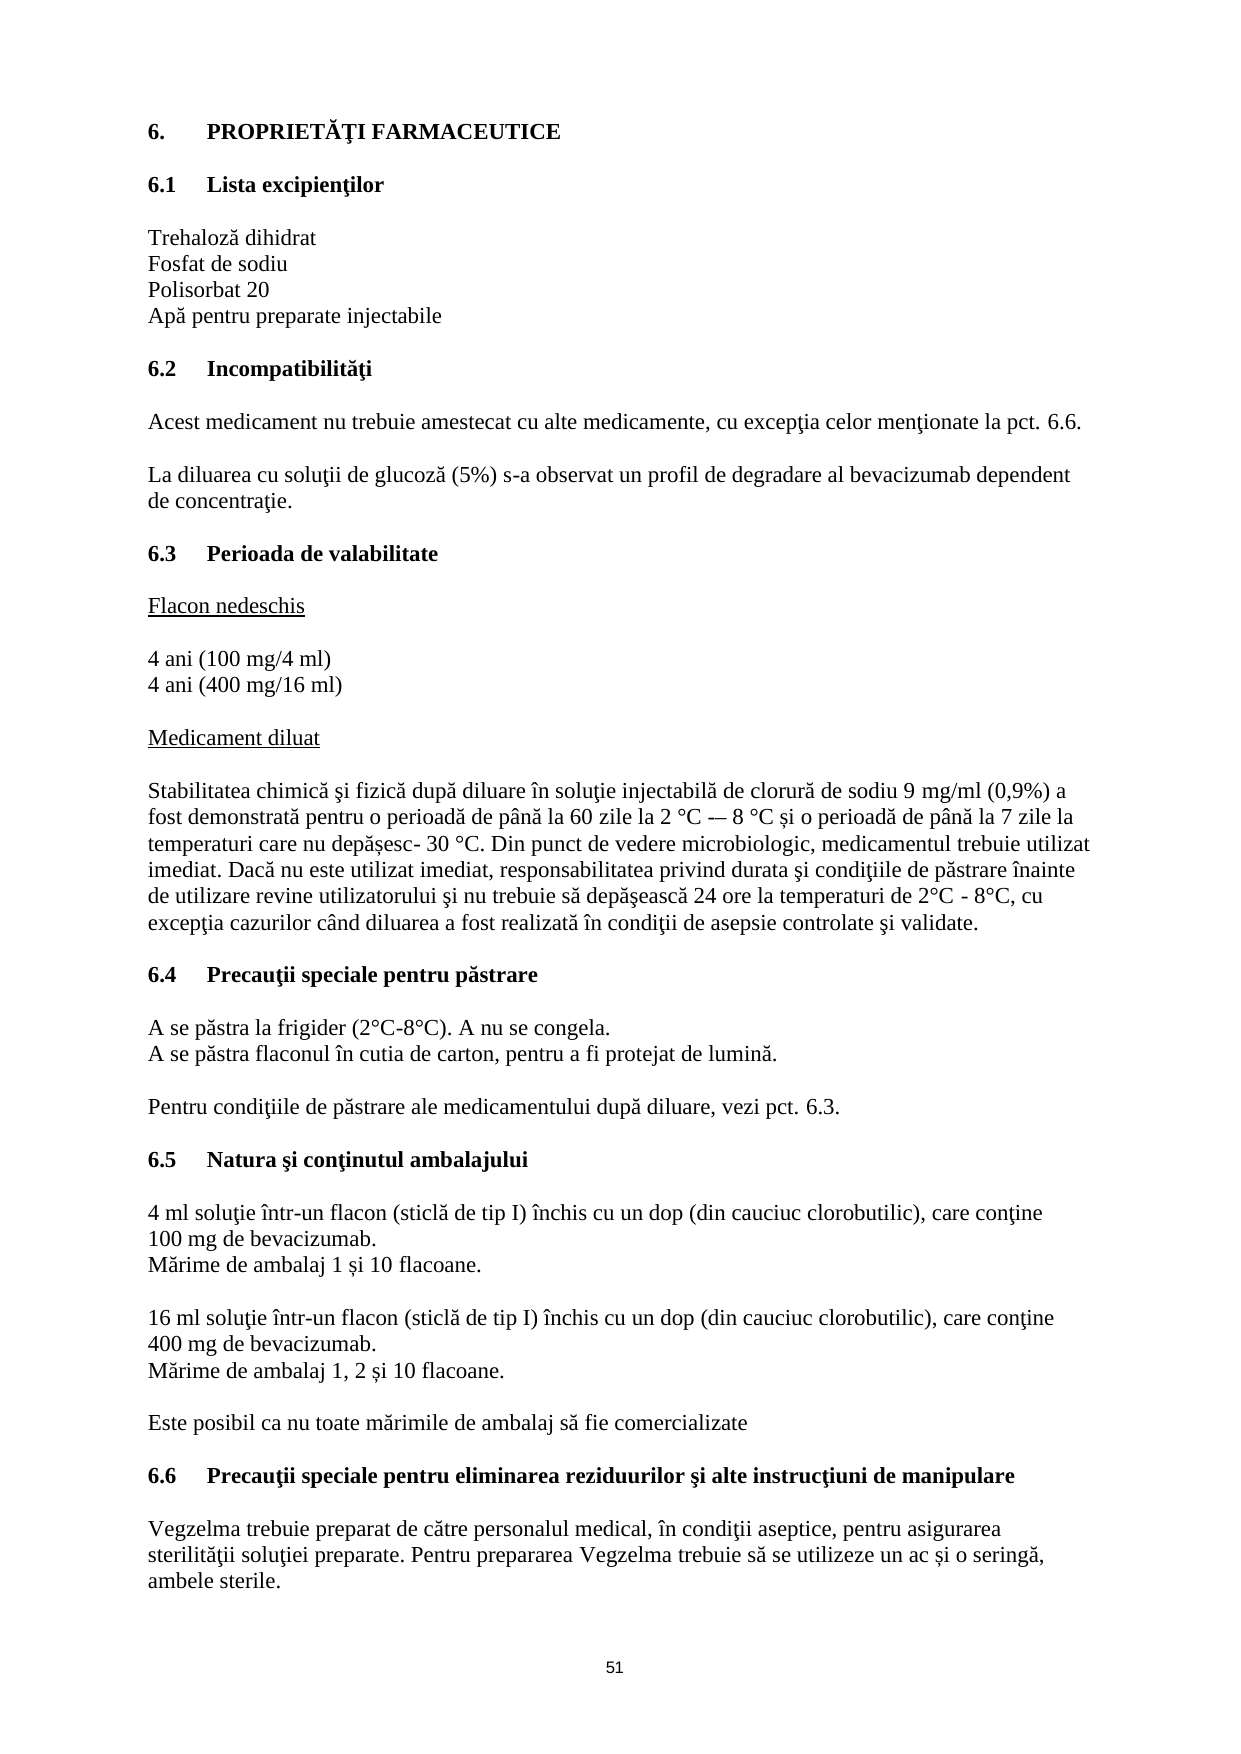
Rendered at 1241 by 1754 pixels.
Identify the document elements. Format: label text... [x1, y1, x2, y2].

text 4 ani (400 mg/16 ml) [148, 672, 1093, 698]
text Apă pentru preparate injectabile [148, 303, 1093, 329]
subtitle Incompatibilităţi [148, 355, 1093, 382]
text Pentru condiţiile de păstrare ale medicamentului după diluare, vezi pct. 6.3. [148, 1093, 1093, 1119]
subtitle Precauţii speciale pentru păstrare [148, 961, 1093, 988]
subtitle Lista excipienţilor [148, 171, 1093, 197]
text 4 ani (100 mg/4 ml) [148, 645, 1093, 672]
text Mărime de ambalaj 1 și 10 flacoane. [148, 1251, 1093, 1278]
text A se păstra la frigider (2°C-8°C). A nu se congela. [148, 1014, 1093, 1041]
text 16 ml soluţie într-un flacon (sticlă de tip I) închis cu un dop (din cauciuc clorobutilic), care conţine 400 mg de bevacizumab. [148, 1304, 1093, 1357]
text Flacon nedeschis [148, 592, 1093, 619]
text Acest medicament nu trebuie amestecat cu alte medicamente, cu excepţia celor menţionate la pct. 6.6. [148, 408, 1093, 434]
subtitle Precauţii speciale pentru eliminarea reziduurilor şi alte instrucţiuni de manipulare [148, 1462, 1093, 1488]
text Trehaloză dihidrat [148, 223, 1093, 250]
text Fosfat de sodiu [148, 250, 1093, 276]
text Este posibil ca nu toate mărimile de ambalaj să fie comercializate [148, 1409, 1093, 1436]
text Polisorbat 20 [148, 276, 1093, 303]
text 4 ml soluţie într-un flacon (sticlă de tip I) închis cu un dop (din cauciuc clorobutilic), care conţine 100 mg de bevacizumab. [148, 1199, 1093, 1251]
text La diluarea cu soluţii de glucoză (5%) s-a observat un profil de degradare al bevacizumab dependent [148, 461, 1093, 487]
text de concentraţie. [148, 487, 1093, 513]
text Mărime de ambalaj 1, 2 și 10 flacoane. [148, 1357, 1093, 1383]
text Stabilitatea chimică şi fizică după diluare în soluţie injectabilă de clorură de sodiu 9 mg/ml (0,9%) a fost demonstrată pentru o perioadă de până la 60 zile la 2 °C -– 8 °C și o perioadă de până la 7 zile la temperaturi care nu depășesc- 30 °C. Din punct de vedere microbiologic, medicamentul trebuie utilizat imediat. Dacă nu este utilizat imediat, responsabilitatea privind durata şi condiţiile de păstrare înainte de utilizare revine utilizatorului şi nu trebuie să depăşească 24 ore la temperaturi de 2°C - 8°C, cu excepţia cazurilor când diluarea a fost realizată în condiţii de asepsie controlate şi validate. [148, 777, 1093, 935]
subtitle Natura şi conţinutul ambalajului [148, 1146, 1093, 1172]
text A se păstra flaconul în cutia de carton, pentru a fi protejat de lumină. [148, 1041, 1093, 1067]
text Medicament diluat [148, 724, 1093, 751]
subtitle PROPRIETĂŢI FARMACEUTICE [148, 118, 1093, 144]
text Vegzelma trebuie preparat de către personalul medical, în condiţii aseptice, pentru asigurarea sterilităţii soluţiei preparate. Pentru prepararea Vegzelma trebuie să se utilizeze un ac și o seringă, ambele sterile. [148, 1515, 1093, 1594]
subtitle Perioada de valabilitate [148, 540, 1093, 566]
